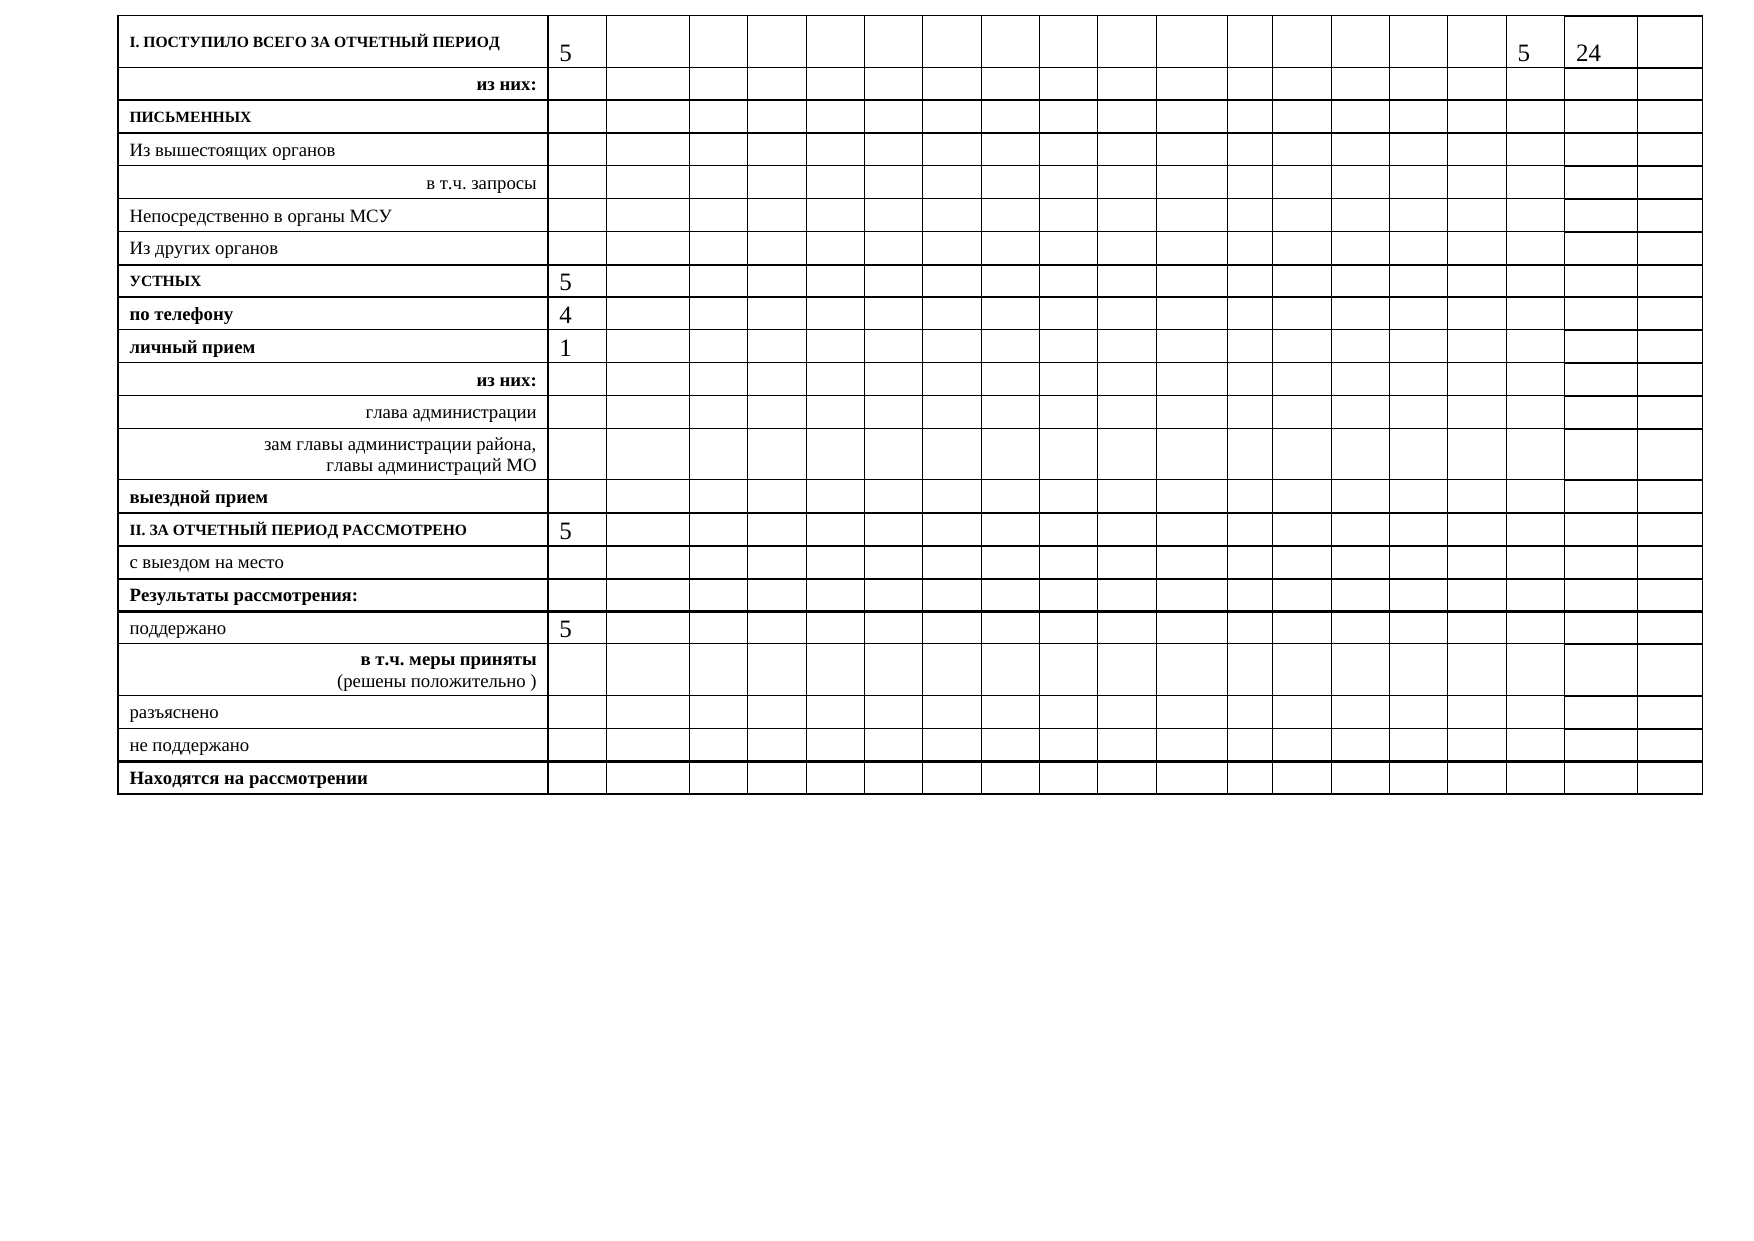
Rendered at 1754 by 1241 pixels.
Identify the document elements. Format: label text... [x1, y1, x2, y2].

table_cell [690, 16, 747, 67]
table_cell [690, 696, 747, 727]
table_cell [1565, 266, 1637, 296]
table_cell [1040, 696, 1097, 727]
table_cell [1098, 580, 1156, 610]
table_cell [1228, 763, 1272, 793]
table_cell [690, 232, 747, 263]
table_cell [1638, 763, 1702, 793]
table_cell зам главы администрации района, главы администраций МО [119, 429, 547, 479]
table_cell [982, 480, 1039, 512]
table_cell [1040, 644, 1097, 695]
table_cell 5 [549, 613, 606, 643]
table_cell [1638, 547, 1702, 577]
table_cell [607, 429, 689, 479]
table_cell [748, 613, 806, 643]
table_cell [690, 580, 747, 610]
table_cell [607, 363, 689, 395]
table_cell [607, 696, 689, 727]
table_cell [865, 613, 922, 643]
table_cell [865, 199, 922, 231]
table_cell [1228, 298, 1272, 329]
table_cell [1448, 514, 1506, 545]
table_cell [1273, 330, 1331, 362]
table_cell Из вышестоящих органов [119, 134, 547, 165]
table_cell [1157, 363, 1227, 395]
table_cell [690, 547, 747, 577]
table_cell [865, 580, 922, 610]
table_cell [807, 763, 864, 793]
table_cell [549, 68, 606, 99]
table_cell [1098, 613, 1156, 643]
table_cell [607, 547, 689, 577]
table_cell [923, 330, 981, 362]
table_cell [807, 298, 864, 329]
table_cell [1228, 696, 1272, 727]
table_cell [1448, 363, 1506, 395]
table_cell [1332, 547, 1389, 577]
table_cell [690, 613, 747, 643]
table_cell [1228, 266, 1272, 296]
table_cell [549, 101, 606, 132]
table_cell [982, 101, 1039, 132]
table_cell [1228, 166, 1272, 198]
table_cell [1273, 68, 1331, 99]
table_cell [865, 166, 922, 198]
table_cell [607, 166, 689, 198]
table_cell [549, 166, 606, 198]
table_cell [748, 199, 806, 231]
table_cell личный прием [119, 330, 547, 362]
table_cell [549, 580, 606, 610]
table_cell [549, 480, 606, 512]
table_cell [1273, 644, 1331, 695]
table_cell [982, 763, 1039, 793]
table_cell [549, 547, 606, 577]
table_cell [549, 763, 606, 793]
table_cell [1040, 429, 1097, 479]
table_cell [1157, 429, 1227, 479]
table_cell [1390, 480, 1447, 512]
table_cell [1332, 298, 1389, 329]
table_cell [1228, 134, 1272, 165]
table_cell [982, 580, 1039, 610]
table_cell [982, 134, 1039, 165]
table_cell [1273, 429, 1331, 479]
table_cell [982, 696, 1039, 727]
table_cell [923, 644, 981, 695]
table_cell [1040, 68, 1097, 99]
table_cell [807, 134, 864, 165]
table_cell [1040, 514, 1097, 545]
table_cell [1040, 266, 1097, 296]
table_cell [1390, 613, 1447, 643]
table_cell [865, 134, 922, 165]
table_cell [1507, 68, 1564, 99]
table_cell [1332, 363, 1389, 395]
table_cell [1157, 134, 1227, 165]
table_cell [690, 363, 747, 395]
table_cell [1228, 429, 1272, 479]
table_cell [690, 480, 747, 512]
table_cell [1332, 166, 1389, 198]
table_cell [807, 266, 864, 296]
table_cell [923, 396, 981, 427]
table_cell [982, 514, 1039, 545]
table_cell [1565, 200, 1637, 231]
table_cell [807, 580, 864, 610]
table_cell [865, 68, 922, 99]
table_cell [1507, 729, 1564, 760]
table_cell [1332, 199, 1389, 231]
table_cell [865, 644, 922, 695]
table_cell [748, 68, 806, 99]
table_cell [1448, 330, 1506, 362]
table_cell [1390, 644, 1447, 695]
table_cell [807, 166, 864, 198]
table_cell из них: [119, 68, 547, 99]
table_cell [1448, 547, 1506, 577]
table_cell [1448, 696, 1506, 727]
table_cell [607, 199, 689, 231]
table_cell [1638, 613, 1702, 643]
table_cell [1157, 101, 1227, 132]
table_cell [1390, 763, 1447, 793]
table_cell [1638, 397, 1702, 427]
table_cell [1228, 330, 1272, 362]
table_cell [549, 134, 606, 165]
table_cell [1448, 266, 1506, 296]
table_cell [1565, 430, 1637, 479]
table_cell [1228, 363, 1272, 395]
table_cell [1098, 514, 1156, 545]
table_cell [748, 396, 806, 427]
table_cell [1273, 696, 1331, 727]
table_cell [807, 644, 864, 695]
table_cell [865, 763, 922, 793]
table_cell [748, 16, 806, 67]
table_cell [807, 547, 864, 577]
table_cell [690, 330, 747, 362]
table_cell [1448, 16, 1506, 67]
table_cell [1098, 729, 1156, 760]
table_cell [1448, 101, 1506, 132]
table_cell [1638, 17, 1702, 67]
table_cell [1390, 298, 1447, 329]
table_cell не поддержано [119, 729, 547, 760]
table_cell [1228, 396, 1272, 427]
table_cell [1228, 580, 1272, 610]
table_cell [1448, 763, 1506, 793]
table_cell [807, 330, 864, 362]
table_cell [1507, 613, 1564, 643]
table_cell [1228, 613, 1272, 643]
table_cell Непосредственно в органы МСУ [119, 199, 547, 231]
table_cell [748, 298, 806, 329]
table_cell [807, 429, 864, 479]
table_cell 1 [549, 330, 606, 362]
table_cell [1228, 644, 1272, 695]
table_cell [865, 363, 922, 395]
table_cell [1565, 645, 1637, 695]
table_cell [923, 232, 981, 263]
table_cell [607, 134, 689, 165]
table_cell [607, 613, 689, 643]
table_cell [1332, 613, 1389, 643]
table_cell [807, 199, 864, 231]
table_cell [607, 68, 689, 99]
table_cell [1157, 480, 1227, 512]
table_cell по телефону [119, 298, 547, 329]
table_cell [1228, 232, 1272, 263]
table_cell [1273, 232, 1331, 263]
table_cell поддержано [119, 613, 547, 643]
table_cell [1098, 696, 1156, 727]
table_cell [1157, 330, 1227, 362]
table_cell разъяснено [119, 696, 547, 727]
table_cell [1565, 69, 1637, 99]
table_cell 5 [1507, 16, 1564, 67]
table_cell [982, 729, 1039, 760]
table_cell [1638, 580, 1702, 610]
table_cell [1390, 101, 1447, 132]
table_cell [1332, 580, 1389, 610]
table_cell [1098, 199, 1156, 231]
table_cell [1228, 547, 1272, 577]
table_cell [807, 363, 864, 395]
table_cell [1273, 101, 1331, 132]
table_cell [923, 266, 981, 296]
table_cell [1098, 763, 1156, 793]
table_cell [1390, 696, 1447, 727]
table_cell [1507, 429, 1564, 479]
table_cell [1390, 729, 1447, 760]
table_cell [549, 363, 606, 395]
table_cell [923, 16, 981, 67]
table_cell [982, 266, 1039, 296]
table_cell [1098, 16, 1156, 67]
table_cell [1448, 166, 1506, 198]
table_cell [1507, 480, 1564, 512]
table_cell [607, 580, 689, 610]
table_cell 24 [1565, 17, 1637, 67]
table_cell [865, 330, 922, 362]
table_cell в т.ч. меры приняты (решены положительно ) [119, 644, 547, 695]
table_cell [807, 729, 864, 760]
table_cell [1228, 68, 1272, 99]
table_cell [1332, 480, 1389, 512]
table_cell [1332, 429, 1389, 479]
table_cell [865, 696, 922, 727]
table_cell [1565, 547, 1637, 577]
table_cell [1565, 364, 1637, 395]
table_cell [1390, 363, 1447, 395]
table_cell [1507, 330, 1564, 362]
table_cell [1098, 429, 1156, 479]
table_cell [923, 763, 981, 793]
table_cell [1040, 480, 1097, 512]
table_cell с выездом на место [119, 547, 547, 577]
table_cell [1565, 481, 1637, 512]
table_cell [1638, 514, 1702, 545]
table_cell [807, 101, 864, 132]
table_cell [923, 580, 981, 610]
table_cell [1638, 101, 1702, 132]
table_cell [748, 729, 806, 760]
table_cell [1157, 547, 1227, 577]
table_cell [1040, 580, 1097, 610]
table_cell [1332, 514, 1389, 545]
table_cell [1638, 481, 1702, 512]
table_cell [1507, 696, 1564, 727]
table_cell [1332, 266, 1389, 296]
table_cell [690, 514, 747, 545]
table_cell [549, 729, 606, 760]
table_cell [1273, 729, 1331, 760]
table_cell [1040, 363, 1097, 395]
table_cell выездной прием [119, 480, 547, 512]
table_cell [1565, 298, 1637, 329]
table_cell [1507, 763, 1564, 793]
table_cell [1273, 580, 1331, 610]
table_cell [982, 199, 1039, 231]
table_cell [1638, 730, 1702, 760]
table_cell [1565, 697, 1637, 727]
table_cell [1098, 330, 1156, 362]
table_cell [1228, 101, 1272, 132]
table_cell [690, 101, 747, 132]
table_cell [1332, 232, 1389, 263]
table_cell [1332, 68, 1389, 99]
table_cell [1390, 580, 1447, 610]
table_cell [1332, 330, 1389, 362]
table_cell [865, 547, 922, 577]
table_cell [1157, 166, 1227, 198]
table_cell [1157, 514, 1227, 545]
table_cell [1507, 266, 1564, 296]
table_cell [607, 396, 689, 427]
table_cell [982, 644, 1039, 695]
table_cell [1507, 101, 1564, 132]
table_cell [690, 763, 747, 793]
table_cell [1448, 134, 1506, 165]
table_cell [1273, 298, 1331, 329]
table_cell [607, 101, 689, 132]
table_cell [1157, 729, 1227, 760]
table_cell [1638, 69, 1702, 99]
table_cell [923, 166, 981, 198]
table_cell Находятся на рассмотрении [119, 763, 547, 793]
table_cell [748, 429, 806, 479]
table_cell [1507, 580, 1564, 610]
table_cell [807, 613, 864, 643]
table_cell УСТНЫХ [119, 266, 547, 296]
table_cell [1040, 16, 1097, 67]
table_cell [982, 363, 1039, 395]
table_cell [690, 429, 747, 479]
table_cell [1332, 696, 1389, 727]
table_cell [1273, 266, 1331, 296]
table_cell [1040, 330, 1097, 362]
table_cell [1448, 396, 1506, 427]
table_cell [923, 101, 981, 132]
table_cell [1507, 298, 1564, 329]
table_cell [748, 763, 806, 793]
table_cell [1040, 199, 1097, 231]
table_cell [923, 480, 981, 512]
table_cell [1157, 68, 1227, 99]
table_cell [607, 514, 689, 545]
table_cell [1448, 729, 1506, 760]
table_cell [1040, 101, 1097, 132]
table_cell [607, 16, 689, 67]
table_cell [1390, 166, 1447, 198]
table_cell [1448, 644, 1506, 695]
table_cell [1098, 101, 1156, 132]
table_cell [1332, 644, 1389, 695]
table_cell [1507, 166, 1564, 198]
table_cell [1638, 331, 1702, 362]
table_cell [748, 514, 806, 545]
table_cell [1098, 298, 1156, 329]
table_cell [1390, 396, 1447, 427]
table_cell [1448, 613, 1506, 643]
table_cell [1507, 134, 1564, 165]
table_cell [1448, 199, 1506, 231]
table_cell [1040, 613, 1097, 643]
table_cell [923, 68, 981, 99]
table_cell [1638, 134, 1702, 165]
table_cell [1228, 729, 1272, 760]
table_cell [865, 232, 922, 263]
table_cell ПИСЬМЕННЫХ [119, 101, 547, 132]
table_cell [923, 696, 981, 727]
table_cell [1565, 580, 1637, 610]
table_cell [865, 266, 922, 296]
table_cell [748, 580, 806, 610]
table_cell в т.ч. запросы [119, 166, 547, 198]
table_cell [1098, 644, 1156, 695]
table_cell [982, 68, 1039, 99]
table_cell I. ПОСТУПИЛО ВСЕГО ЗА ОТЧЕТНЫЙ ПЕРИОД [119, 16, 547, 67]
table_cell [1157, 696, 1227, 727]
table_cell [923, 199, 981, 231]
table_cell [1273, 480, 1331, 512]
table_cell [923, 134, 981, 165]
table_cell [549, 396, 606, 427]
table_cell [1040, 166, 1097, 198]
table_cell [807, 480, 864, 512]
table_cell [1448, 232, 1506, 263]
table_cell [1390, 199, 1447, 231]
table_cell [1273, 763, 1331, 793]
table_cell [748, 480, 806, 512]
table_cell [807, 68, 864, 99]
table_cell [982, 298, 1039, 329]
table_cell [1228, 480, 1272, 512]
table_cell [1507, 199, 1564, 231]
table_cell [982, 613, 1039, 643]
table_cell [748, 101, 806, 132]
table_cell [923, 363, 981, 395]
table_cell [549, 644, 606, 695]
table_cell [1390, 547, 1447, 577]
table_cell [1390, 134, 1447, 165]
table_cell [1228, 16, 1272, 67]
table_cell [1390, 68, 1447, 99]
table_cell [865, 16, 922, 67]
table_cell [982, 330, 1039, 362]
table_cell [607, 480, 689, 512]
table_cell [748, 696, 806, 727]
table_cell глава администрации [119, 396, 547, 427]
table_cell [748, 134, 806, 165]
table_cell [1273, 166, 1331, 198]
table_cell [1098, 232, 1156, 263]
table_cell [1040, 396, 1097, 427]
table_cell [1565, 514, 1637, 545]
table_cell [748, 166, 806, 198]
table_cell II. ЗА ОТЧЕТНЫЙ ПЕРИОД РАССМОТРЕНО [119, 514, 547, 545]
table_cell [1638, 645, 1702, 695]
table_cell Из других органов [119, 232, 547, 263]
table_cell [1565, 730, 1637, 760]
table_cell [1157, 232, 1227, 263]
table_cell [982, 429, 1039, 479]
table_cell [923, 547, 981, 577]
table_cell [607, 330, 689, 362]
table_cell [1565, 397, 1637, 427]
table_cell [865, 298, 922, 329]
table_cell [1448, 429, 1506, 479]
table_cell [748, 266, 806, 296]
table_cell [1228, 514, 1272, 545]
table_cell [1157, 199, 1227, 231]
table_cell [1565, 331, 1637, 362]
table_cell [1332, 134, 1389, 165]
table_cell [1448, 480, 1506, 512]
table_cell [1448, 68, 1506, 99]
table_cell [1390, 266, 1447, 296]
table_cell [690, 729, 747, 760]
table_cell [1157, 16, 1227, 67]
table_cell [1565, 233, 1637, 263]
table_cell [865, 480, 922, 512]
table_cell [1390, 429, 1447, 479]
table_cell [607, 729, 689, 760]
table_cell [1273, 16, 1331, 67]
table_cell [1098, 134, 1156, 165]
table_cell [1228, 199, 1272, 231]
table_cell [1638, 266, 1702, 296]
table_cell [923, 298, 981, 329]
table_cell [1332, 396, 1389, 427]
table_cell [549, 232, 606, 263]
table_cell [865, 429, 922, 479]
table_cell [1273, 514, 1331, 545]
table_cell [923, 429, 981, 479]
table_cell [1507, 644, 1564, 695]
table_cell [1390, 232, 1447, 263]
table_cell [1273, 613, 1331, 643]
table_cell Результаты рассмотрения: [119, 580, 547, 610]
table_cell [607, 644, 689, 695]
table_cell [549, 429, 606, 479]
table_cell [1390, 514, 1447, 545]
table_cell [1040, 232, 1097, 263]
table_cell [807, 232, 864, 263]
table_cell [923, 613, 981, 643]
table_cell [1638, 167, 1702, 198]
table_cell [549, 199, 606, 231]
table_cell [1638, 430, 1702, 479]
table_cell [1332, 101, 1389, 132]
table_cell [1565, 134, 1637, 165]
table_cell 4 [549, 298, 606, 329]
table_cell [982, 547, 1039, 577]
table_cell [1157, 763, 1227, 793]
table_cell [1040, 763, 1097, 793]
table_cell [1638, 298, 1702, 329]
table_cell [982, 232, 1039, 263]
table_cell [1332, 763, 1389, 793]
table_cell [865, 729, 922, 760]
table_cell [807, 514, 864, 545]
table_cell [748, 232, 806, 263]
table_cell [690, 134, 747, 165]
table_cell [1638, 364, 1702, 395]
table_cell [865, 396, 922, 427]
table_cell [1040, 547, 1097, 577]
table_cell [865, 101, 922, 132]
table_cell [1157, 644, 1227, 695]
table_cell [1507, 396, 1564, 427]
table_cell [807, 696, 864, 727]
table_cell [807, 16, 864, 67]
table_cell [1157, 396, 1227, 427]
table_cell [1638, 233, 1702, 263]
table_cell [1040, 134, 1097, 165]
table_cell [1390, 330, 1447, 362]
table_cell [1098, 68, 1156, 99]
table_cell [1098, 266, 1156, 296]
table_cell 5 [549, 514, 606, 545]
table_cell [923, 514, 981, 545]
table_cell [748, 644, 806, 695]
table_cell [1273, 199, 1331, 231]
table_cell [1273, 547, 1331, 577]
table_cell [1507, 547, 1564, 577]
table_cell [1565, 763, 1637, 793]
table_cell [748, 330, 806, 362]
table_cell [607, 266, 689, 296]
table_cell [923, 729, 981, 760]
table_cell [690, 166, 747, 198]
table_cell [1040, 298, 1097, 329]
table_cell 5 [549, 266, 606, 296]
table_cell [549, 696, 606, 727]
table_cell [1273, 396, 1331, 427]
table_cell [1390, 16, 1447, 67]
table_cell [748, 547, 806, 577]
table_cell [690, 199, 747, 231]
table_cell [748, 363, 806, 395]
table_cell [1098, 363, 1156, 395]
table_cell [607, 232, 689, 263]
table_cell [1448, 298, 1506, 329]
table_cell [1332, 729, 1389, 760]
table_cell [1565, 613, 1637, 643]
table_cell [607, 298, 689, 329]
table_cell [690, 298, 747, 329]
table_cell [1638, 697, 1702, 727]
table_cell [1507, 363, 1564, 395]
table_cell [690, 644, 747, 695]
table_cell [1098, 396, 1156, 427]
table_cell [690, 68, 747, 99]
table_cell [982, 16, 1039, 67]
table_cell [982, 396, 1039, 427]
table_cell [690, 266, 747, 296]
table_cell [1098, 166, 1156, 198]
table_cell [1098, 480, 1156, 512]
table_cell из них: [119, 363, 547, 395]
table_cell [865, 514, 922, 545]
table_cell [1507, 514, 1564, 545]
table_cell [1098, 547, 1156, 577]
table_cell [1565, 167, 1637, 198]
table_cell [1273, 134, 1331, 165]
table_cell [1273, 363, 1331, 395]
table_cell [1157, 580, 1227, 610]
table_cell [807, 396, 864, 427]
table_cell [1332, 16, 1389, 67]
table_cell [1638, 200, 1702, 231]
table_cell [1040, 729, 1097, 760]
table_cell [982, 166, 1039, 198]
table_cell [1157, 613, 1227, 643]
table_cell 5 [549, 16, 606, 67]
table_cell [1565, 101, 1637, 132]
table_cell [1448, 580, 1506, 610]
table_cell [690, 396, 747, 427]
table_cell [607, 763, 689, 793]
table_cell [1507, 232, 1564, 263]
table_cell [1157, 298, 1227, 329]
table_cell [1157, 266, 1227, 296]
